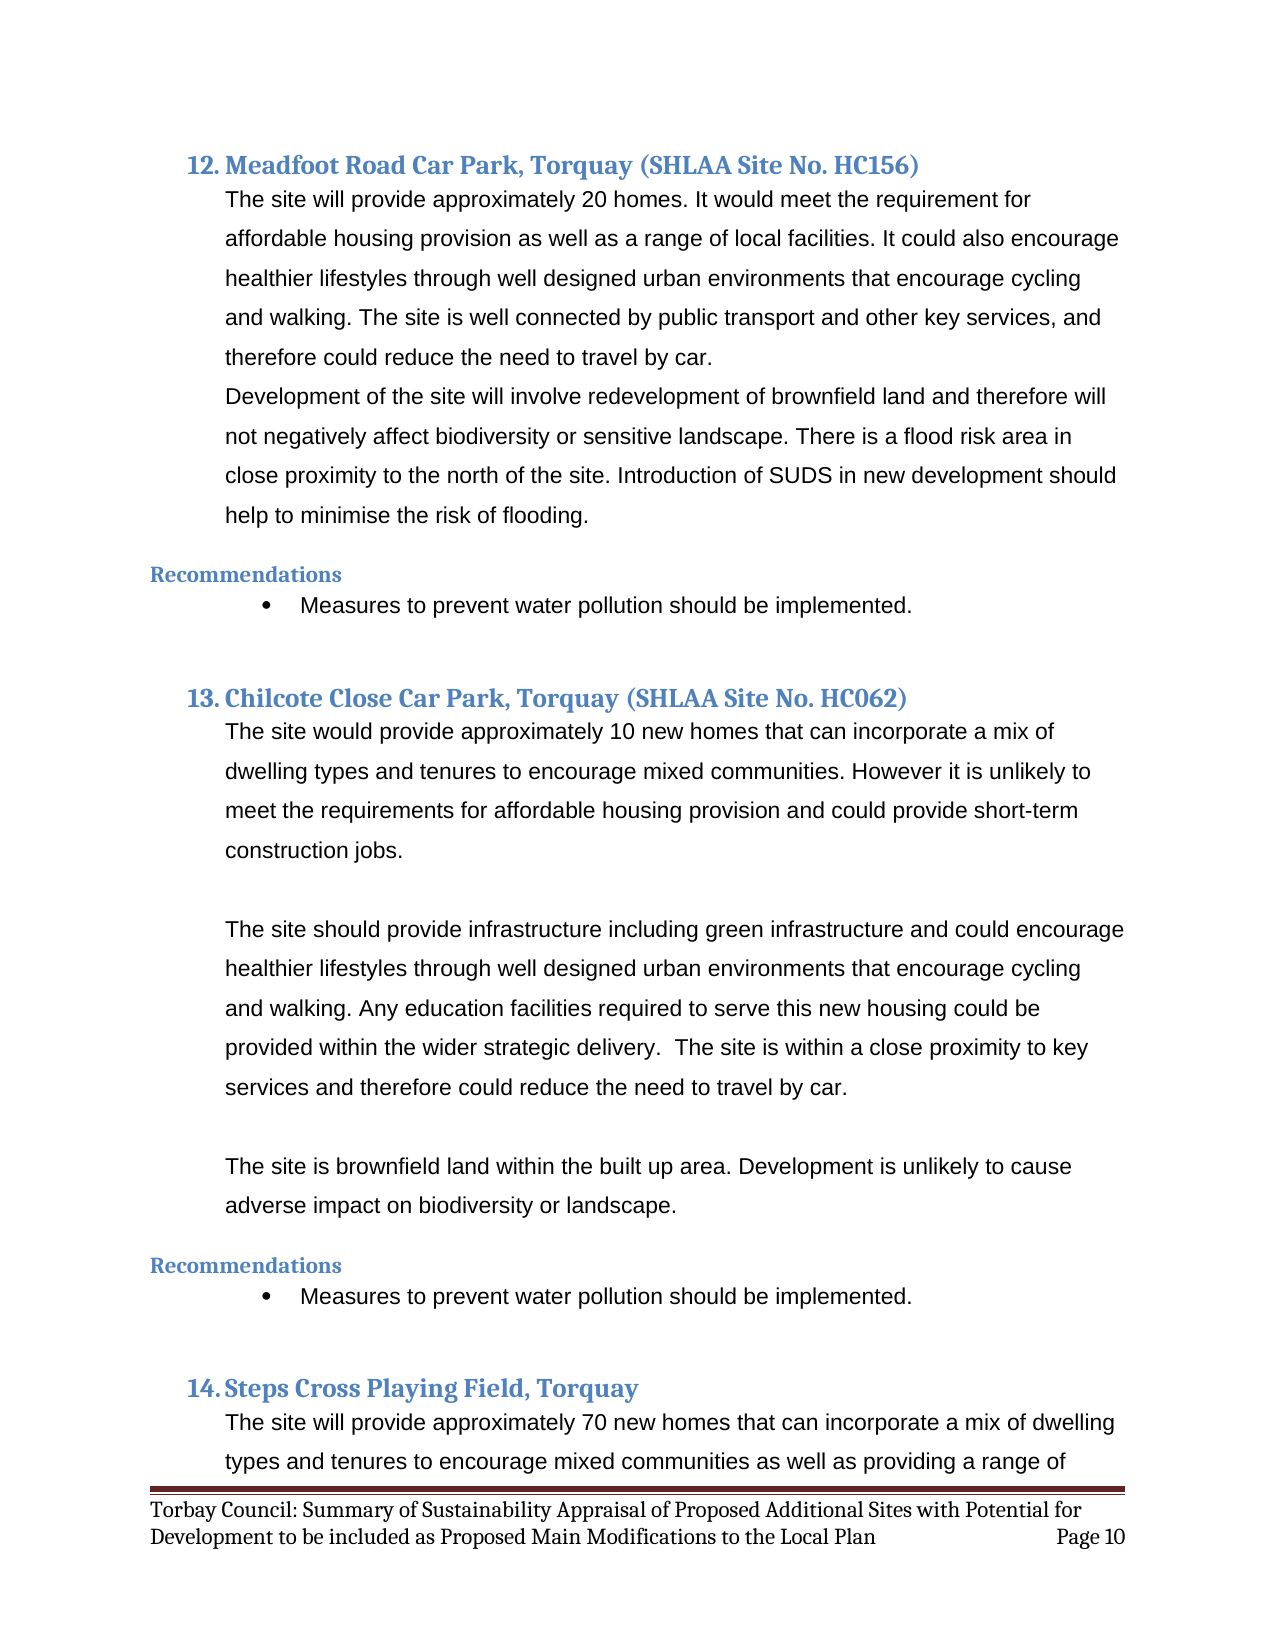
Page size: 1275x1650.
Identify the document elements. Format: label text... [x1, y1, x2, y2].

subtitle Chilcote Close Car Park, Torquay (SHLAA Site No. HC062) [187, 683, 1125, 714]
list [225, 1409, 1125, 1475]
subtitle Meadfoot Road Car Park, Torquay (SHLAA Site No. HC156) [187, 150, 1125, 181]
list Measures to prevent water pollution should be implemented. [262, 1283, 1125, 1309]
list The site should provide infrastructure including green infrastructure and could encourage healthier lifestyles through well designed urban environments that encourage cycling and walking. Any education facilities required to serve this new housing could be provided within the wider strategic delivery. The site is within a close proximity to key services and therefore could reduce the need to travel by car. [225, 916, 1125, 1100]
list The site will provide approximately 20 homes. It would meet the requirement for affordable housing provision as well as a range of local facilities. It could also encourage healthier lifestyles through well designed urban environments that encourage cycling and walking. The site is well connected by public transport and other key services, and therefore could reduce the need to travel by car. [225, 186, 1125, 370]
subtitle Steps Cross Playing Field, Torquay [187, 1373, 1125, 1404]
subtitle Recommendations [150, 1252, 1125, 1279]
list The site would provide approximately 10 new homes that can incorporate a mix of dwelling types and tenures to encourage mixed communities. However it is unlikely to meet the requirements for affordable housing provision and could provide short-term construction jobs. [225, 718, 1125, 863]
subtitle Recommendations [150, 562, 1125, 588]
list Development of the site will involve redevelopment of brownfield land and therefore will not negatively affect biodiversity or sensitive landscape. There is a flood risk area in close proximity to the north of the site. Introduction of SUDS in new development should help to minimise the risk of flooding. [225, 383, 1125, 528]
list The site is brownfield land within the built up area. Development is unlikely to cause adverse impact on biodiversity or landscape. [225, 1153, 1125, 1218]
list Measures to prevent water pollution should be implemented. [262, 592, 1125, 618]
